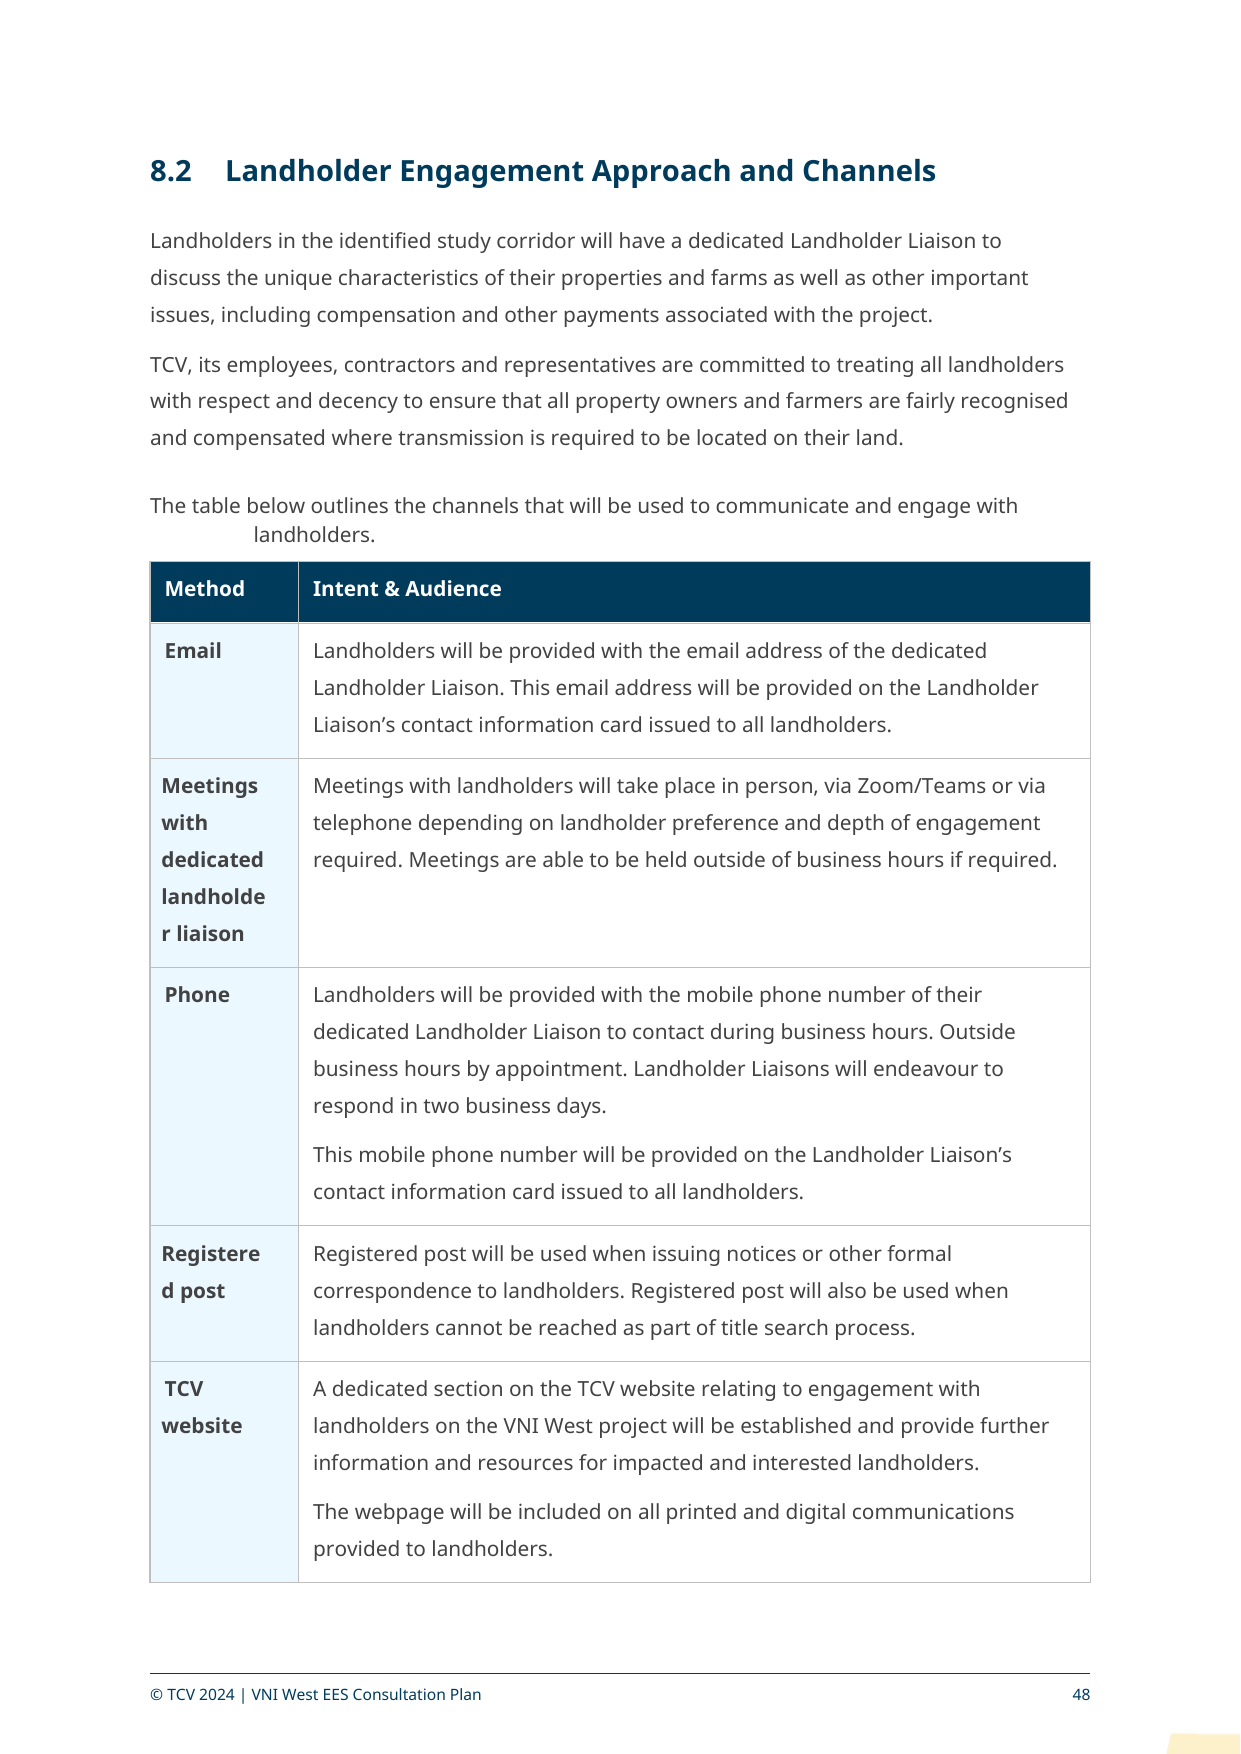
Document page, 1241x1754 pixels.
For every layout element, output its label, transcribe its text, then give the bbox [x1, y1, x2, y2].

picture [187, 1689, 193, 1698]
table_cell Registered post [151, 1226, 298, 1361]
table_header Intent & Audience [299, 562, 1090, 622]
table_cell Email [151, 624, 298, 758]
table_cell Meetings with dedicated landholder liaison [151, 759, 298, 967]
text Landholders in the identified study corridor will have a dedicated Landholder Liaison to discuss the unique characteristics of their properties and farms as well as other important issues, including compensation and other payments associated with the project. [150, 227, 1072, 329]
table_cell Registered post will be used when issuing notices or other formal correspondence to landholders. Registered post will also be used when landholders cannot be reached as part of title search process. [299, 1226, 1090, 1361]
picture [210, 1690, 215, 1699]
table_cell Phone [151, 968, 298, 1225]
picture [253, 1689, 259, 1698]
text TCV, its employees, contractors and representatives are committed to treating all landholders with respect and decency to ensure that all property owners and farmers are fairly recognised and compensated where transmission is required to be located on their land. [150, 350, 1072, 452]
table_cell Landholders will be provided with the mobile phone number of their dedicated Landholder Liaison to contact during business hours. Outside business hours by appointment. Landholder Liaisons will endeavour to respond in two business days. This mobile phone number will be provided on the Landholder Liaison’s contact information card issued to all landholders. [299, 968, 1090, 1225]
text The table below outlines the channels that will be used to communicate and engage with landholders. [150, 492, 1090, 548]
table_cell A dedicated section on the TCV website relating to engagement with landholders on the VNI West project will be established and provide further information and resources for impacted and interested landholders. The webpage will be included on all printed and digital communications provided to landholders. [299, 1362, 1090, 1582]
table_cell TCV website [151, 1362, 298, 1582]
picture [181, 1689, 1241, 1754]
subtitle Landholder Engagement Approach and Channels [150, 150, 1072, 190]
picture [290, 1689, 295, 1698]
table_cell Landholders will be provided with the email address of the dedicated Landholder Liaison. This email address will be provided on the Landholder Liaison’s contact information card issued to all landholders. [299, 624, 1090, 758]
table_cell Meetings with landholders will take place in person, via Zoom/Teams or via telephone depending on landholder preference and depth of engagement required. Meetings are able to be held outside of business hours if required. [299, 759, 1090, 967]
table_header Method [151, 562, 298, 622]
